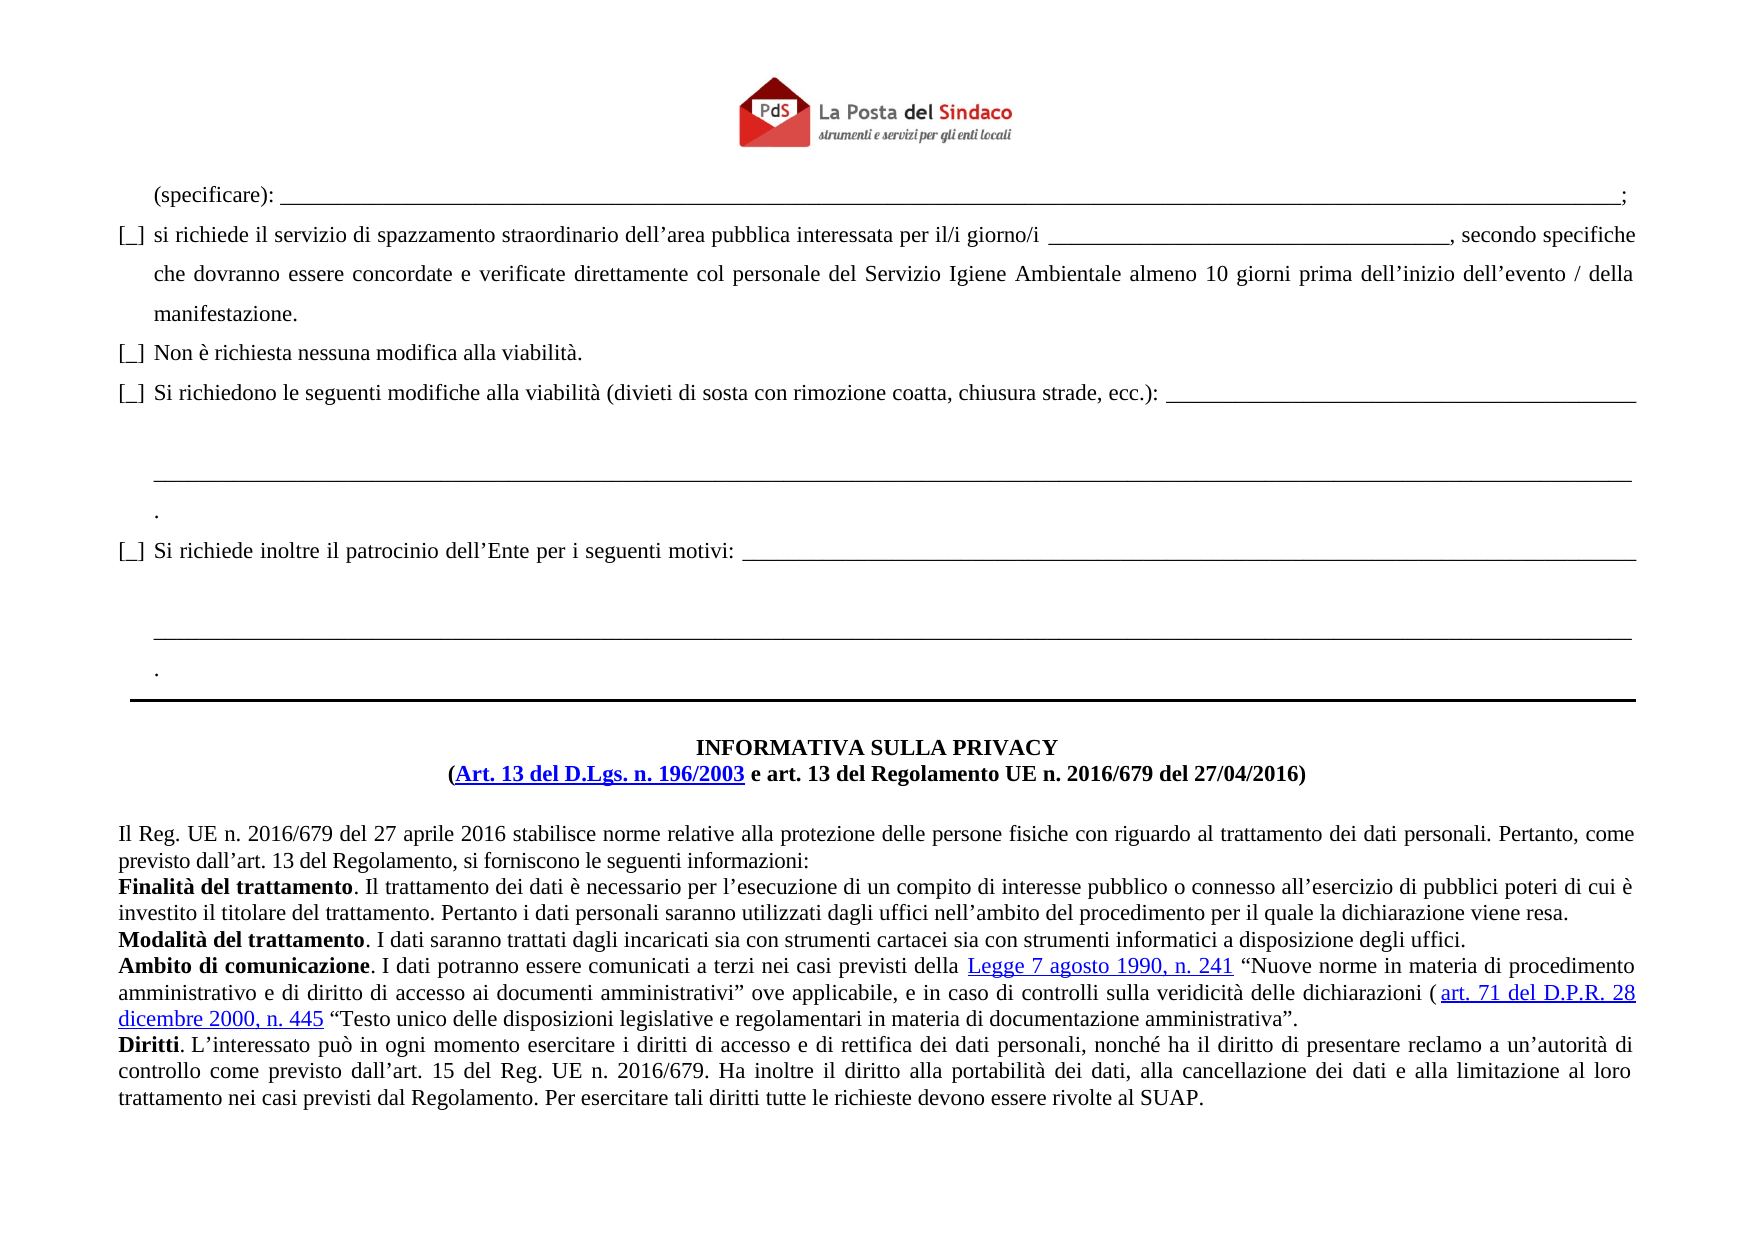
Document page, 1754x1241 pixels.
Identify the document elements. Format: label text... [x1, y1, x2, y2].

picture [735, 75, 1019, 151]
text [_] si richiede il servizio di spazzamento straordinario dell’area pubblica interessata per il/i giorno/i ___________________________________, secondo specifiche che dovranno essere concordate e verificate direttamente col personale del Servizio Igiene Ambientale almeno 10 giorni prima dell’inizio dell’evento / della manifestazione. [118, 221, 1636, 326]
text Il Reg. UE n. 2016/679 del 27 aprile 2016 stabilisce norme relative alla protezione delle persone fisiche con riguardo al trattamento dei dati personali. Pertanto, come previsto dall’art. 13 del Regolamento, si forniscono le seguenti informazioni: [118, 820, 1636, 873]
text Ambito di comunicazione. I dati potranno essere comunicati a terzi nei casi previsti della Legge 7 agosto 1990, n. 241 “Nuove norme in materia di procedimento amministrativo e di diritto di accesso ai documenti amministrativi” ove applicabile, e in caso di controlli sulla veridicità delle dichiarazioni (art. 71 del D.P.R. 28 dicembre 2000, n. 445 “Testo unico delle disposizioni legislative e regolamentari in materia di documentazione amministrativa”. [118, 952, 1636, 1031]
text Modalità del trattamento. I dati saranno trattati dagli incaricati sia con strumenti cartacei sia con strumenti informatici a disposizione degli uffici. [118, 926, 1636, 952]
text (specificare): _____________________________________________________________________________________________________________________; [153, 181, 1636, 208]
text Finalità del trattamento. Il trattamento dei dati è necessario per l’esecuzione di un compito di interesse pubblico o connesso all’esercizio di pubblici poteri di cui è investito il titolare del trattamento. Pertanto i dati personali saranno utilizzati dagli uffici nell’ambito del procedimento per il quale la dichiarazione viene resa. [118, 873, 1636, 926]
text INFORMATIVA SULLA PRIVACY [118, 734, 1636, 761]
text [_] Non è richiesta nessuna modifica alla viabilità. [118, 339, 1636, 366]
text [_] Si richiedono le seguenti modifiche alla viabilità (divieti di sosta con rimozione coatta, chiusura strade, ecc.): _________________________________________ _________________________________________________________________________________________________________________________________. [118, 379, 1636, 523]
text Diritti. L’interessato può in ogni momento esercitare i diritti di accesso e di rettifica dei dati personali, nonché ha il diritto di presentare reclamo a un’autorità di controllo come previsto dall’art. 15 del Reg. UE n. 2016/679. Ha inoltre il diritto alla portabilità dei dati, alla cancellazione dei dati e alla limitazione al loro trattamento nei casi previsti dal Regolamento. Per esercitare tali diritti tutte le richieste devono essere rivolte al SUAP. [118, 1031, 1636, 1110]
text [_] Si richiede inoltre il patrocinio dell’Ente per i seguenti motivi: ______________________________________________________________________________ _________________________________________________________________________________________________________________________________. [118, 537, 1636, 681]
text (Art. 13 del D.Lgs. n. 196/2003 e art. 13 del Regolamento UE n. 2016/679 del 27/04/2016) [118, 761, 1636, 787]
